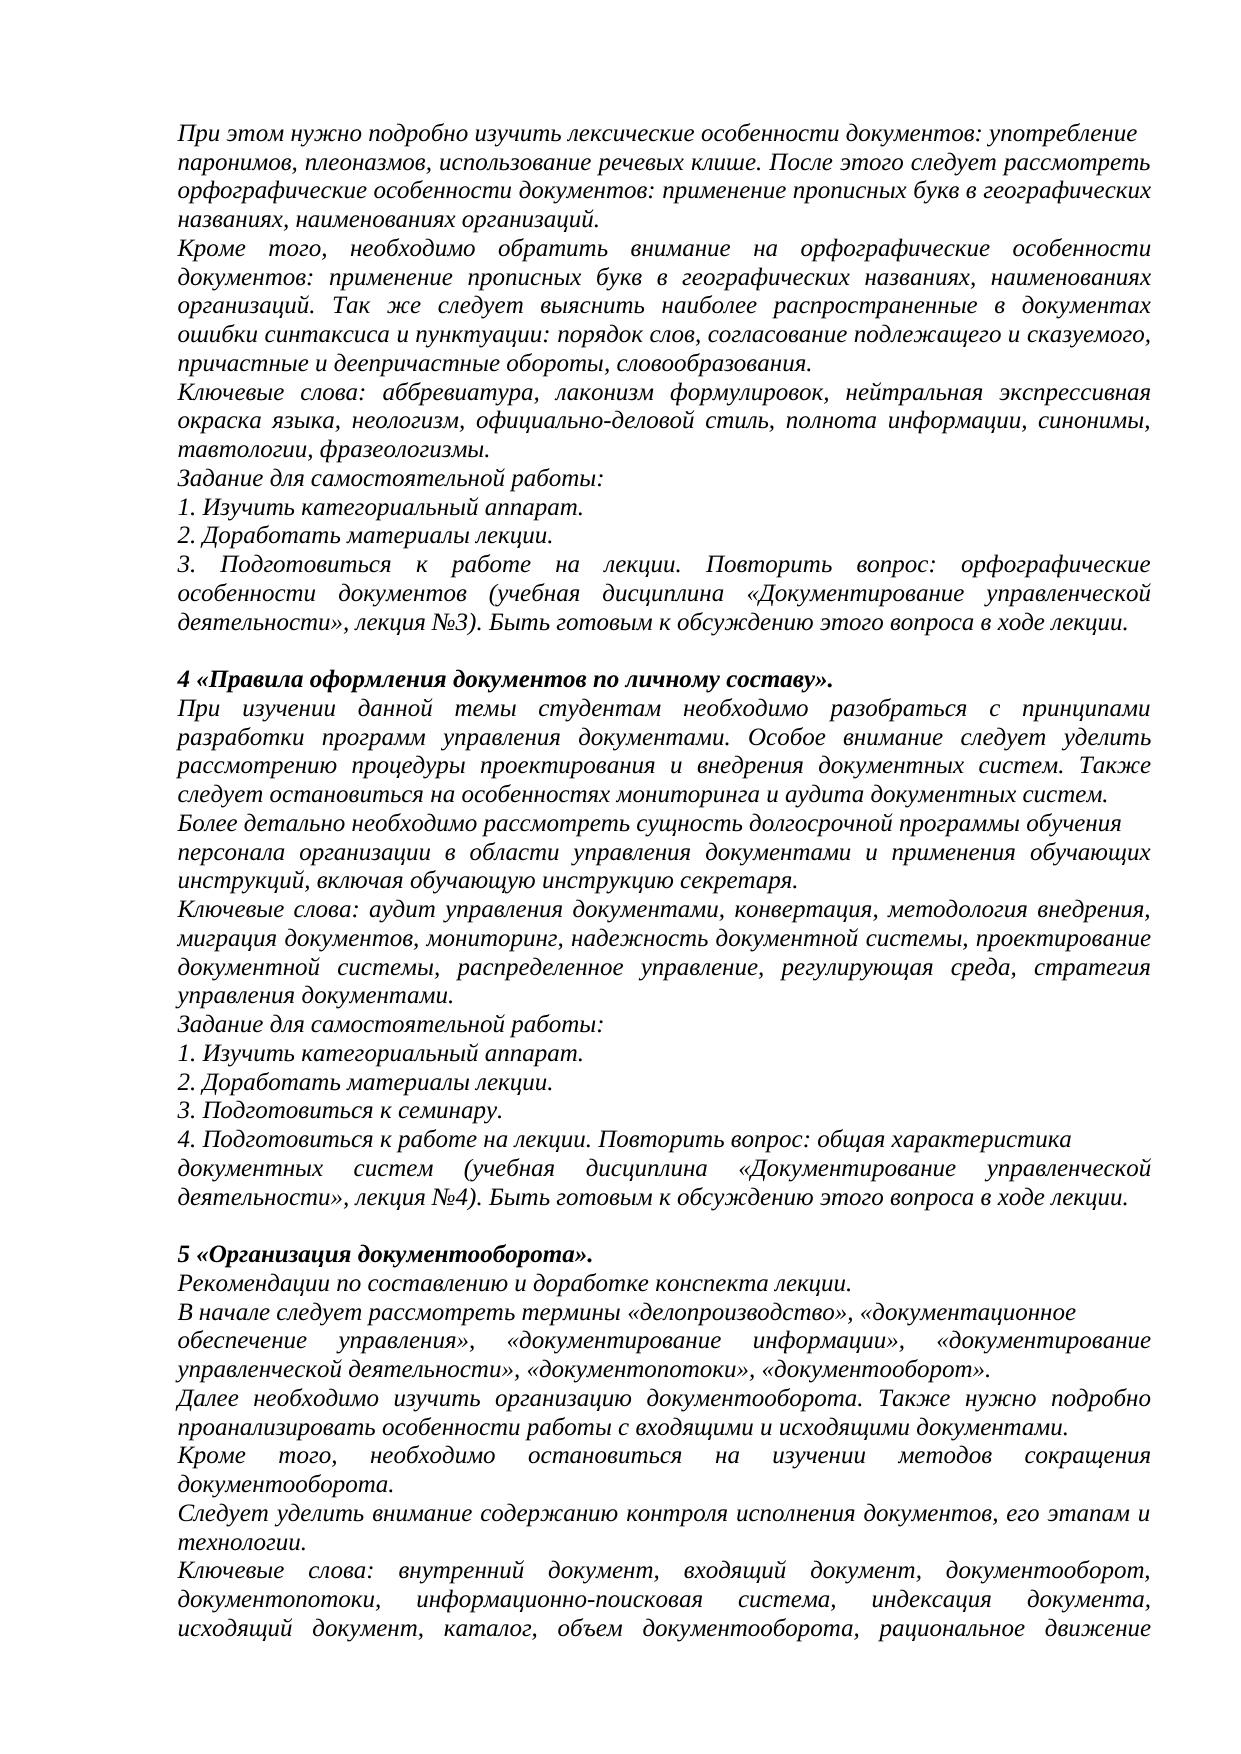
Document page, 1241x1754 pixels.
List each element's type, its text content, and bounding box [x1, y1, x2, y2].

text обеспечение управления», «документирование информации», «документирование управленческой деятельности», «документопотоки», «документооборот». [177, 1326, 1152, 1383]
text 5 «Организация документооборота». [177, 1239, 1152, 1268]
text Ключевые слова: аббревиатура, лаконизм формулировок, нейтральная экспрессивная окраска языка, неологизм, официально-деловой стиль, полнота информации, синонимы, тавтологии, фразеологизмы. [177, 377, 1152, 463]
text персонала организации в области управления документами и применения обучающих инструкций, включая обучающую инструкцию секретаря. [177, 837, 1152, 894]
text В начале следует рассмотреть термины «делопроизводство», «документационное [177, 1297, 1152, 1326]
text Кроме того, необходимо обратить внимание на орфографические особенности документов: применение прописных букв в географических названиях, наименованиях организаций. Так же следует выяснить наиболее распространенные в документах ошибки синтаксиса и пунктуации: порядок слов, согласование подлежащего и сказуемого, причастные и деепричастные обороты, словообразования. [177, 233, 1152, 377]
text 1. Изучить категориальный аппарат. [177, 492, 1152, 521]
text 3. Подготовиться к работе на лекции. Повторить вопрос: орфографические особенности документов (учебная дисциплина «Документирование управленческой деятельности», лекция №3). Быть готовым к обсуждению этого вопроса в ходе лекции. [177, 549, 1152, 636]
text При изучении данной темы студентам необходимо разобраться с принципами разработки программ управления документами. Особое внимание следует уделить рассмотрению процедуры проектирования и внедрения документных систем. Также следует остановиться на особенностях мониторинга и аудита документных систем. [177, 693, 1152, 808]
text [177, 1556, 1152, 1642]
text 4. Подготовиться к работе на лекции. Повторить вопрос: общая характеристика [177, 1124, 1152, 1153]
text паронимов, плеоназмов, использование речевых клише. После этого следует рассмотреть орфографические особенности документов: применение прописных букв в географических названиях, наименованиях организаций. [177, 147, 1152, 233]
text документных систем (учебная дисциплина «Документирование управленческой деятельности», лекция №4). Быть готовым к обсуждению этого вопроса в ходе лекции. [177, 1153, 1152, 1211]
text 2. Доработать материалы лекции. [177, 1067, 1152, 1096]
text Задание для самостоятельной работы: [177, 463, 1152, 492]
text Более детально необходимо рассмотреть сущность долгосрочной программы обучения [177, 808, 1152, 837]
text Кроме того, необходимо остановиться на изучении методов сокращения документооборота. [177, 1441, 1152, 1498]
text 4 «Правила оформления документов по личному составу». [177, 664, 1152, 693]
text 3. Подготовиться к семинару. [177, 1096, 1152, 1124]
text Следует уделить внимание содержанию контроля исполнения документов, его этапам и технологии. [177, 1498, 1152, 1556]
text При этом нужно подробно изучить лексические особенности документов: употребление [177, 118, 1152, 147]
text Далее необходимо изучить организацию документооборота. Также нужно подробно проанализировать особенности работы с входящими и исходящими документами. [177, 1383, 1152, 1441]
text Рекомендации по составлению и доработке конспекта лекции. [177, 1268, 1152, 1297]
text Ключевые слова: аудит управления документами, конвертация, методология внедрения, миграция документов, мониторинг, надежность документной системы, проектирование документной системы, распределенное управление, регулирующая среда, стратегия управления документами. [177, 894, 1152, 1009]
text Задание для самостоятельной работы: [177, 1009, 1152, 1038]
text 1. Изучить категориальный аппарат. [177, 1038, 1152, 1067]
text 2. Доработать материалы лекции. [177, 521, 1152, 549]
